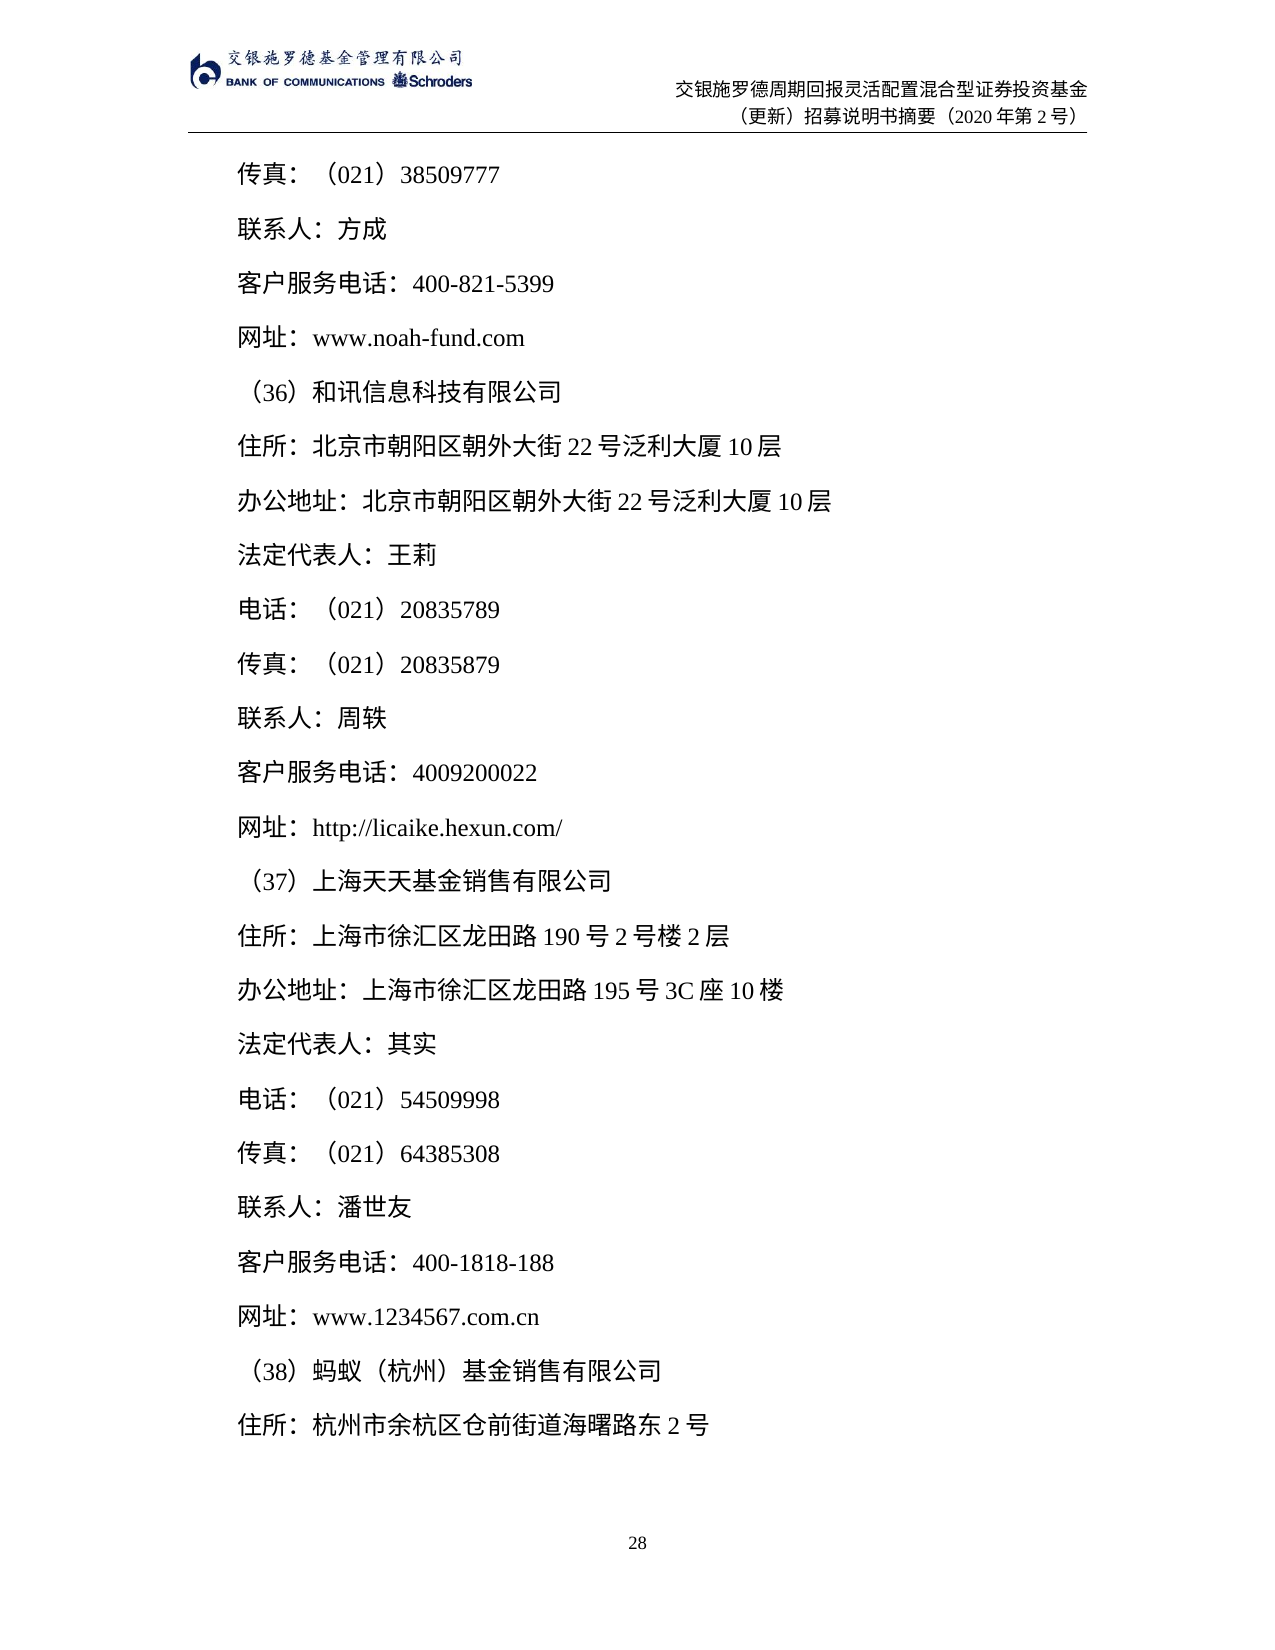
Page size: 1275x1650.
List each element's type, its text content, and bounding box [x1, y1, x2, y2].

text 传真：（021）20835879 [187, 644, 1087, 680]
text 联系人：周轶 [187, 698, 1087, 735]
text 客户服务电话：4009200022 [187, 753, 1087, 789]
text 传真：（021）64385308 [187, 1133, 1087, 1170]
text 网址：http://licaike.hexun.com/ [187, 807, 1087, 843]
text 网址：www.1234567.com.cn [187, 1297, 1087, 1333]
text 客户服务电话：400-1818-188 [187, 1242, 1087, 1278]
text （37）上海天天基金销售有限公司 [187, 862, 1087, 898]
text 办公地址：上海市徐汇区龙田路195号3C座10楼 [187, 970, 1087, 1007]
text 网址：www.noah-fund.com [187, 318, 1087, 354]
text 住所：北京市朝阳区朝外大街22号泛利大厦10层 [187, 427, 1087, 463]
text 法定代表人：王莉 [187, 535, 1087, 572]
text 客户服务电话：400-821-5399 [187, 263, 1087, 300]
text 电话：（021）20835789 [187, 590, 1087, 626]
text 联系人：潘世友 [187, 1188, 1087, 1224]
text （38）蚂蚁（杭州）基金销售有限公司 [187, 1351, 1087, 1387]
text 住所：杭州市余杭区仓前街道海曙路东2号 [187, 1405, 1087, 1442]
text 联系人：方成 [187, 209, 1087, 245]
text 办公地址：北京市朝阳区朝外大街22号泛利大厦10层 [187, 481, 1087, 517]
text 电话：（021）54509998 [187, 1079, 1087, 1115]
text 法定代表人：其实 [187, 1025, 1087, 1061]
text 住所：上海市徐汇区龙田路190号2号楼2层 [187, 916, 1087, 952]
text 传真：（021）38509777 [187, 155, 1087, 191]
picture [190, 50, 472, 89]
text （36）和讯信息科技有限公司 [187, 372, 1087, 408]
